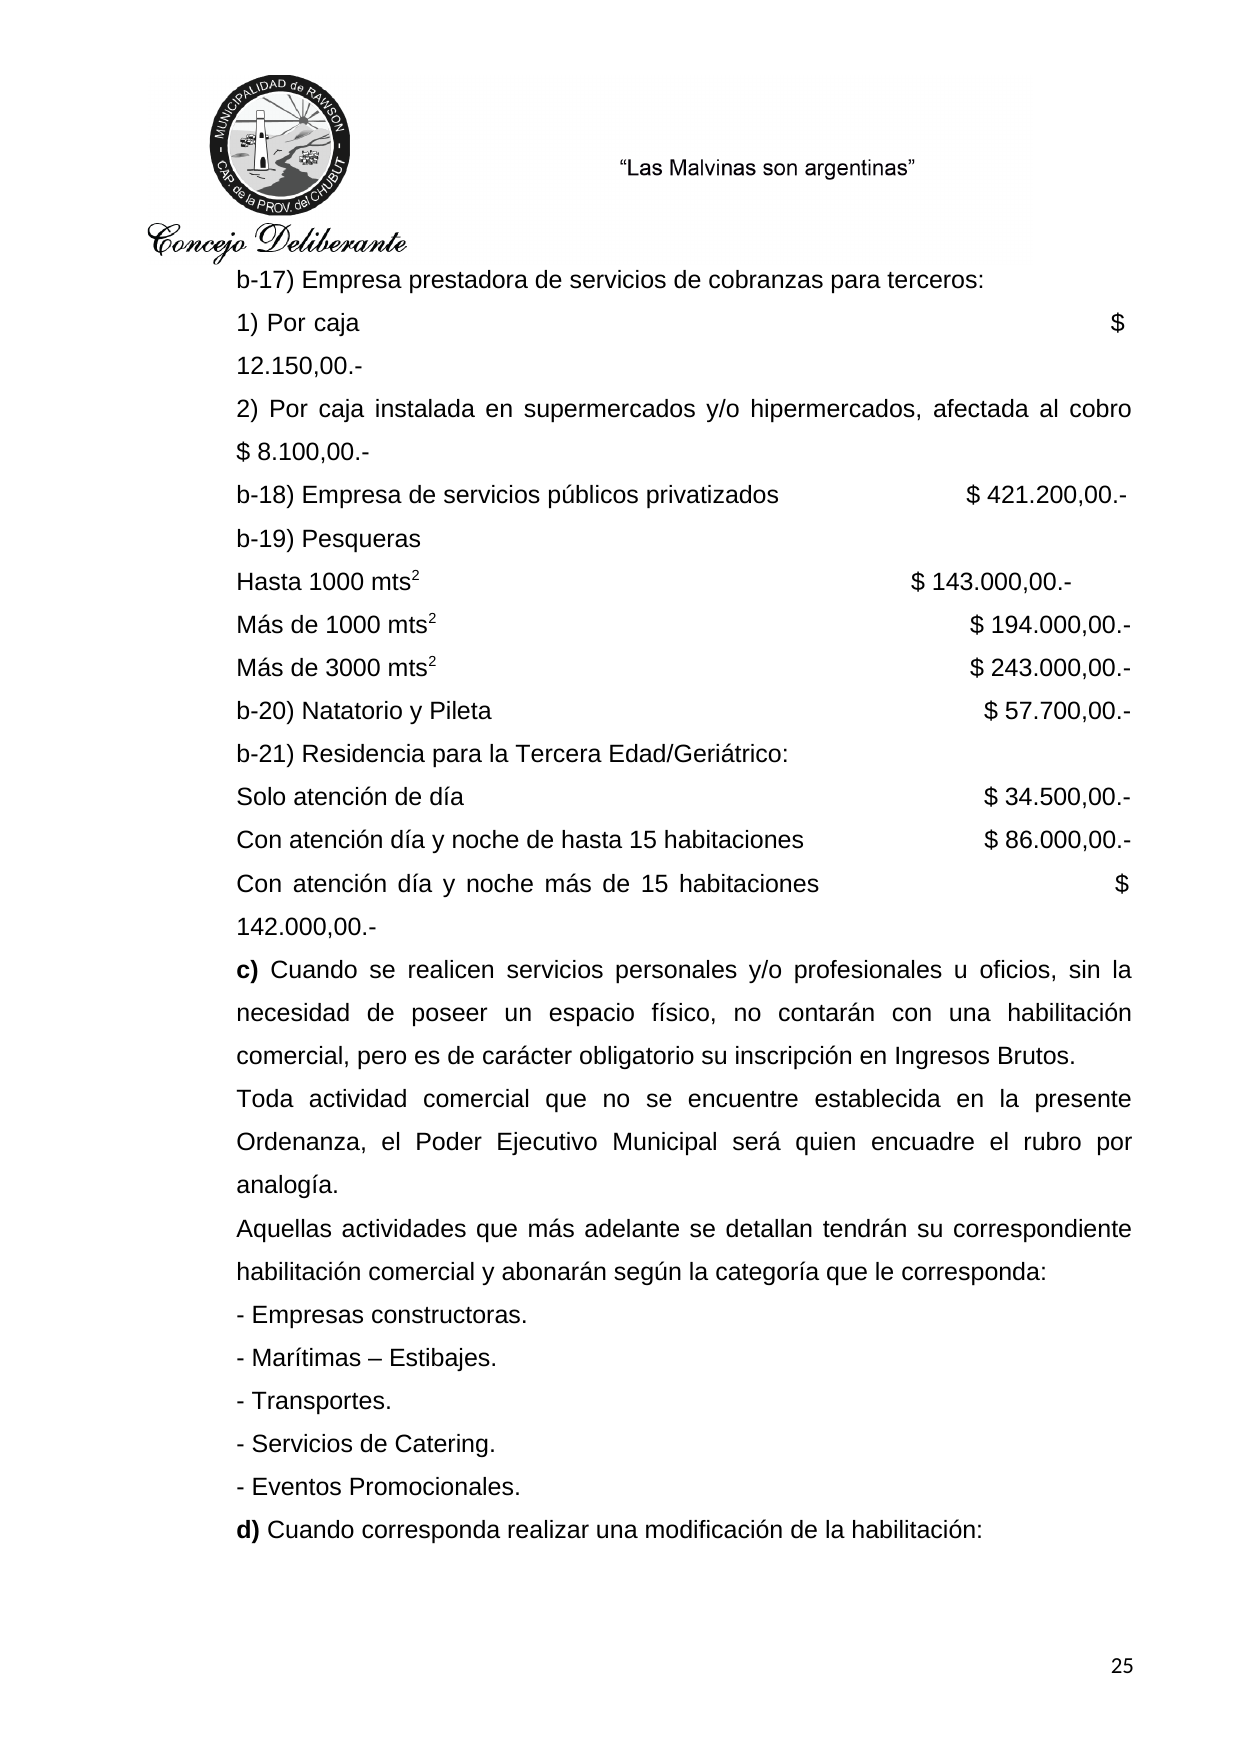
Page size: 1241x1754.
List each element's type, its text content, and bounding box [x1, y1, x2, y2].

text Solo atención de día $ 34.500,00.- [236, 782, 1134, 811]
text d) Cuando corresponda realizar una modificación de la habilitación: [236, 1516, 1134, 1544]
text Aquellas actividades que más adelante se detallan tendrán su correspondiente habilitación comercial y abonarán según la categoría que le corresponda: [236, 1214, 1134, 1286]
text - Marítimas – Estibajes. [236, 1343, 1134, 1372]
text b-21) Residencia para la Tercera Edad/Geriátrico: [236, 739, 1134, 768]
text 1) Por caja $ 12.150,00.- [236, 308, 1134, 380]
text - Transportes. [236, 1386, 1134, 1415]
text - Eventos Promocionales. [236, 1472, 1134, 1501]
picture [147, 75, 1034, 265]
text b-17) Empresa prestadora de servicios de cobranzas para terceros: [236, 265, 1134, 294]
text Con atención día y noche más de 15 habitaciones $ 142.000,00.- [236, 869, 1134, 941]
text Hasta 1000 mts2 $ 143.000,00.- [236, 567, 1134, 596]
text b-18) Empresa de servicios públicos privatizados $ 421.200,00.- [236, 481, 1134, 509]
text Más de 1000 mts2 $ 194.000,00.- [236, 610, 1134, 639]
text Más de 3000 mts2 $ 243.000,00.- [236, 653, 1134, 682]
text - Servicios de Catering. [236, 1429, 1134, 1458]
text b-19) Pesqueras [236, 524, 1134, 552]
text 2) Por caja instalada en supermercados y/o hipermercados, afectada al cobro $ 8.100,00.- [236, 394, 1134, 466]
text Toda actividad comercial que no se encuentre establecida en la presente Ordenanza, el Poder Ejecutivo Municipal será quien encuadre el rubro por analogía. [236, 1084, 1134, 1199]
text c) Cuando se realicen servicios personales y/o profesionales u oficios, sin la necesidad de poseer un espacio físico, no contarán con una habilitación comercial, pero es de carácter obligatorio su inscripción en Ingresos Brutos. [236, 955, 1134, 1070]
text Con atención día y noche de hasta 15 habitaciones $ 86.000,00.- [236, 826, 1134, 854]
text - Empresas constructoras. [236, 1300, 1134, 1329]
text b-20) Natatorio y Pileta $ 57.700,00.- [236, 696, 1134, 725]
